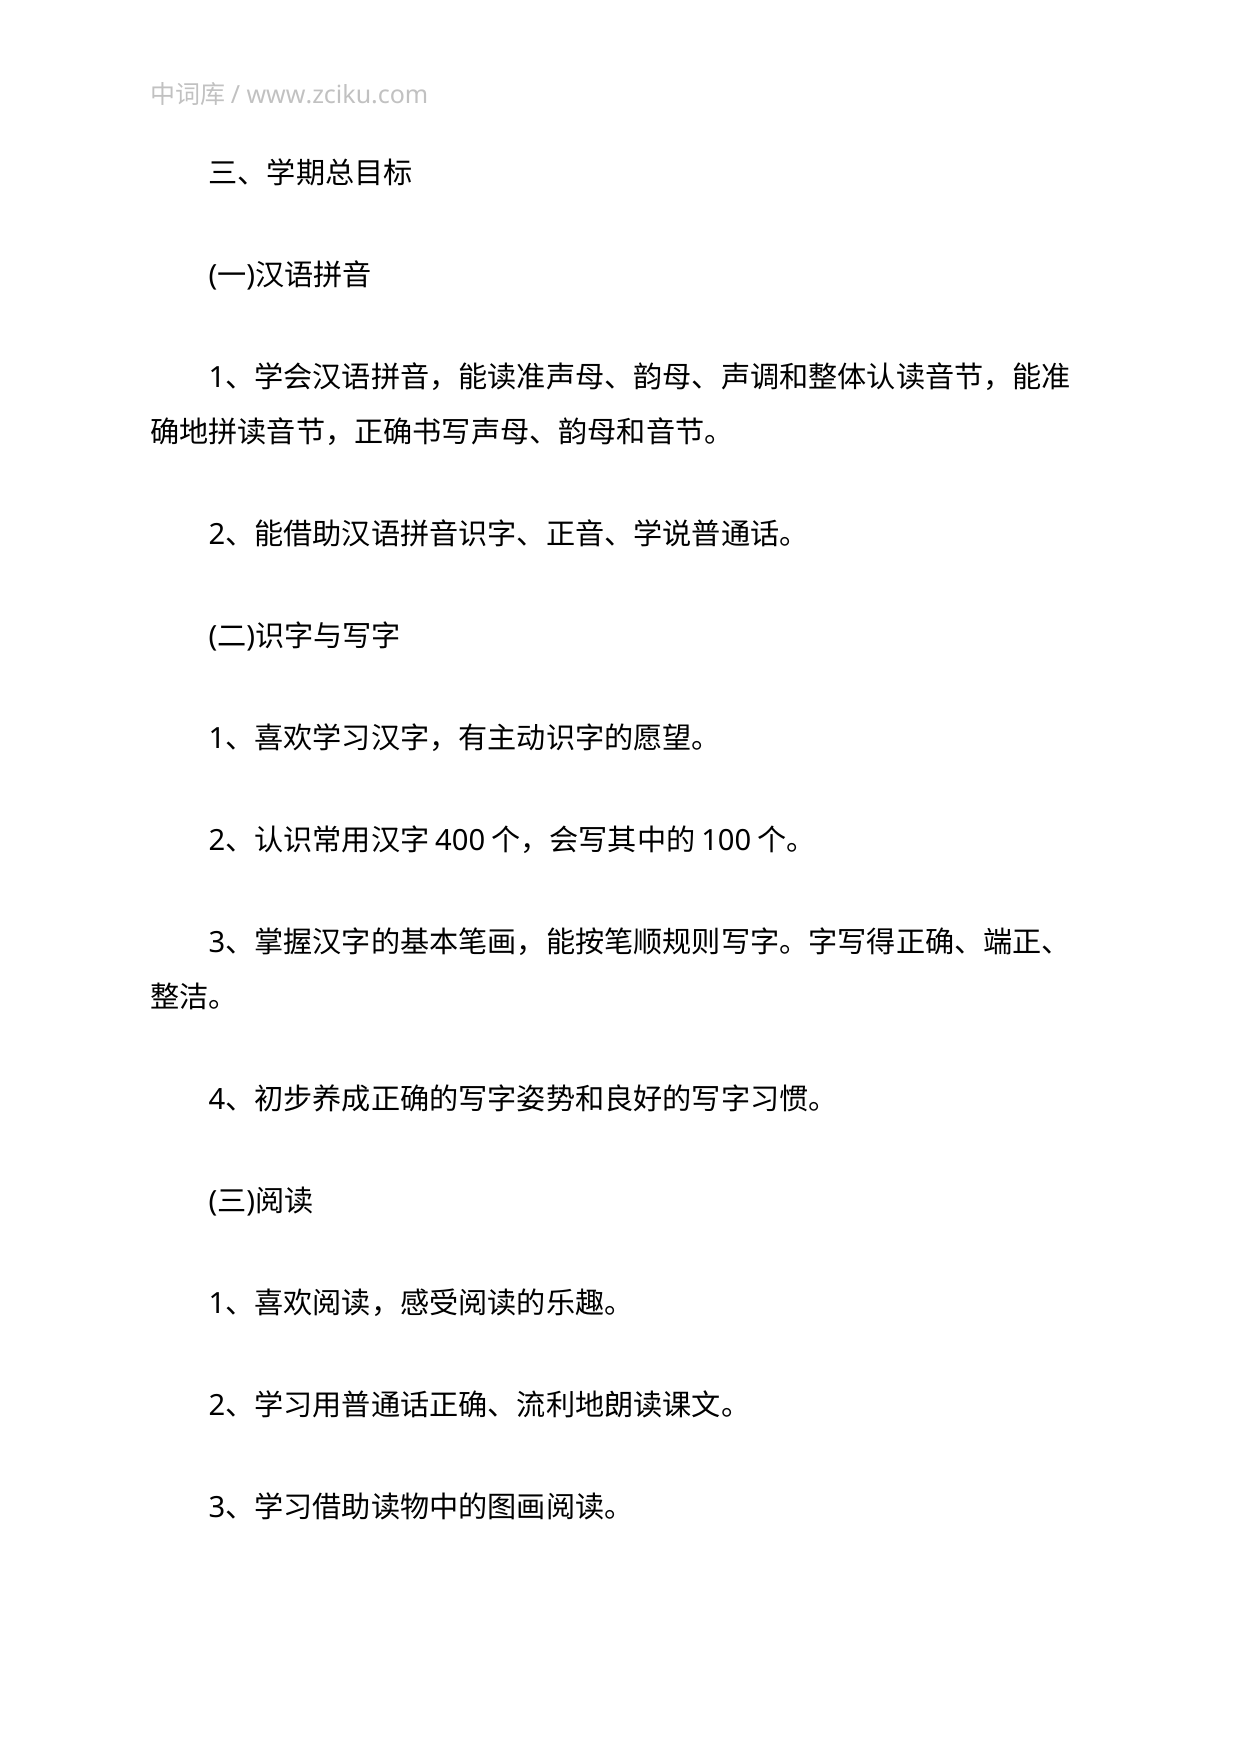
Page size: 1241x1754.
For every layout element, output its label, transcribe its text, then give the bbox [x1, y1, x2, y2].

text (二)识字与写字 [150, 612, 1090, 655]
text 2、认识常用汉字400个，会写其中的100个。 [150, 816, 1090, 859]
text 三、学期总目标 [150, 150, 1090, 192]
text 1、喜欢学习汉字，有主动识字的愿望。 [150, 714, 1090, 757]
text (一)汉语拼音 [150, 252, 1090, 294]
text 2、能借助汉语拼音识字、正音、学说普通话。 [150, 511, 1090, 553]
text 1、喜欢阅读，感受阅读的乐趣。 [150, 1279, 1090, 1322]
text 3、学习借助读物中的图画阅读。 [150, 1483, 1090, 1526]
text (三)阅读 [150, 1177, 1090, 1219]
text 2、学习用普通话正确、流利地朗读课文。 [150, 1381, 1090, 1423]
text 1、学会汉语拼音，能读准声母、韵母、声调和整体认读音节，能准确地拼读音节，正确书写声母、韵母和音节。 [150, 354, 1090, 451]
text 4、初步养成正确的写字姿势和良好的写字习惯。 [150, 1075, 1090, 1118]
text 3、掌握汉字的基本笔画，能按笔顺规则写字。字写得正确、端正、整洁。 [150, 918, 1090, 1016]
